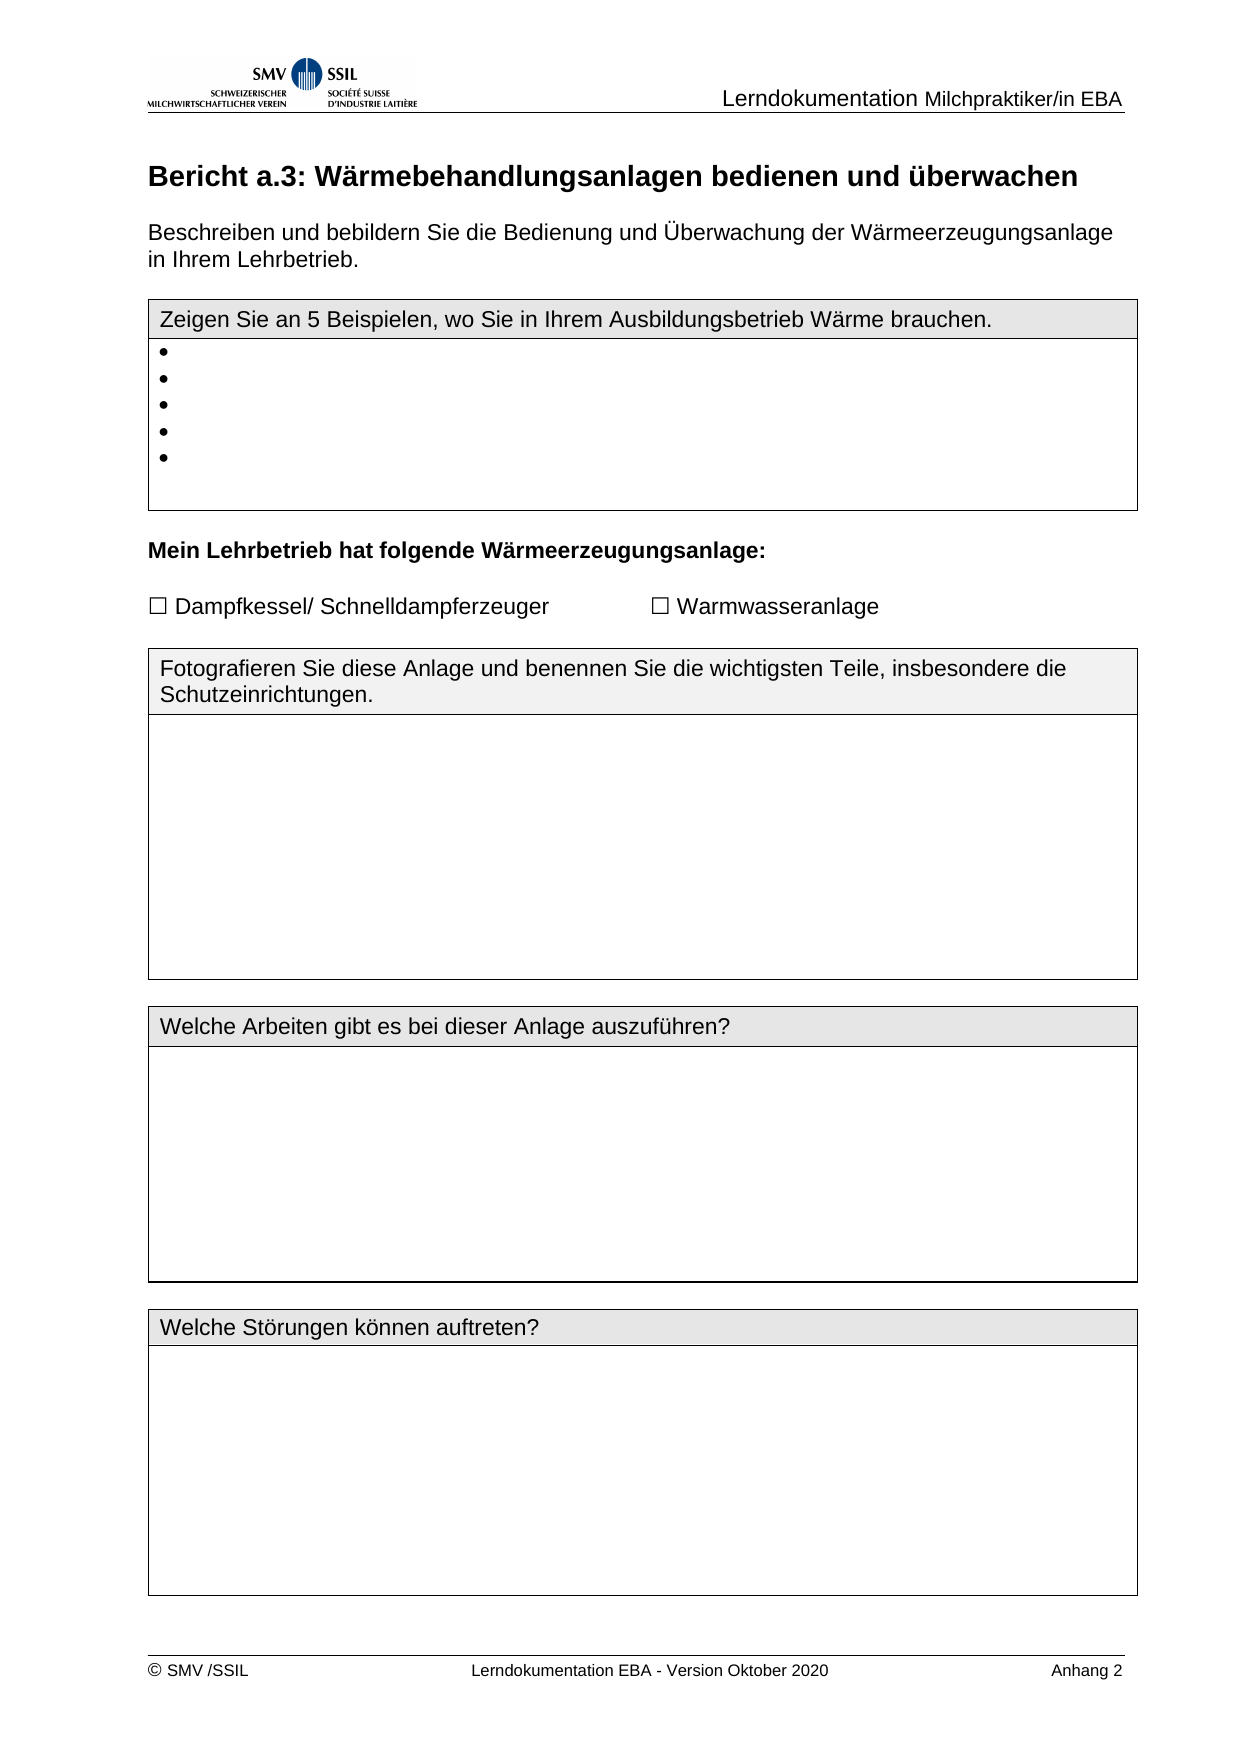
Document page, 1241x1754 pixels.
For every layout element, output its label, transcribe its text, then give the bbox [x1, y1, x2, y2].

text Beschreiben und bebildern Sie die Bedienung und Überwachung der Wärmeerzeugungsanlage in Ihrem Lehrbetrieb. [148, 219, 1125, 272]
table_header Welche Arbeiten gibt es bei dieser Anlage auszuführen? [149, 1007, 1137, 1046]
table_cell [149, 715, 1137, 978]
table_cell [149, 1047, 1137, 1281]
table_header Zeigen Sie an 5 Beispielen, wo Sie in Ihrem Ausbildungsbetrieb Wärme brauchen. [149, 300, 1137, 338]
text Mein Lehrbetrieb hat folgende Wärmeerzeugungsanlage: [148, 537, 1125, 564]
text Bericht a.3: Wärmebehandlungsanlagen bedienen und überwachen [148, 159, 1125, 193]
table_header Fotografieren Sie diese Anlage und benennen Sie die wichtigsten Teile, insbesondere die Schutzeinrichtungen. [149, 649, 1137, 714]
table_cell [149, 1346, 1137, 1595]
table_header Welche Störungen können auftreten? [149, 1310, 1137, 1344]
picture [147, 58, 417, 107]
text Dampfkessel/ Schnelldampferzeuger Warmwasseranlage [148, 590, 1125, 621]
table_cell [149, 339, 1137, 510]
